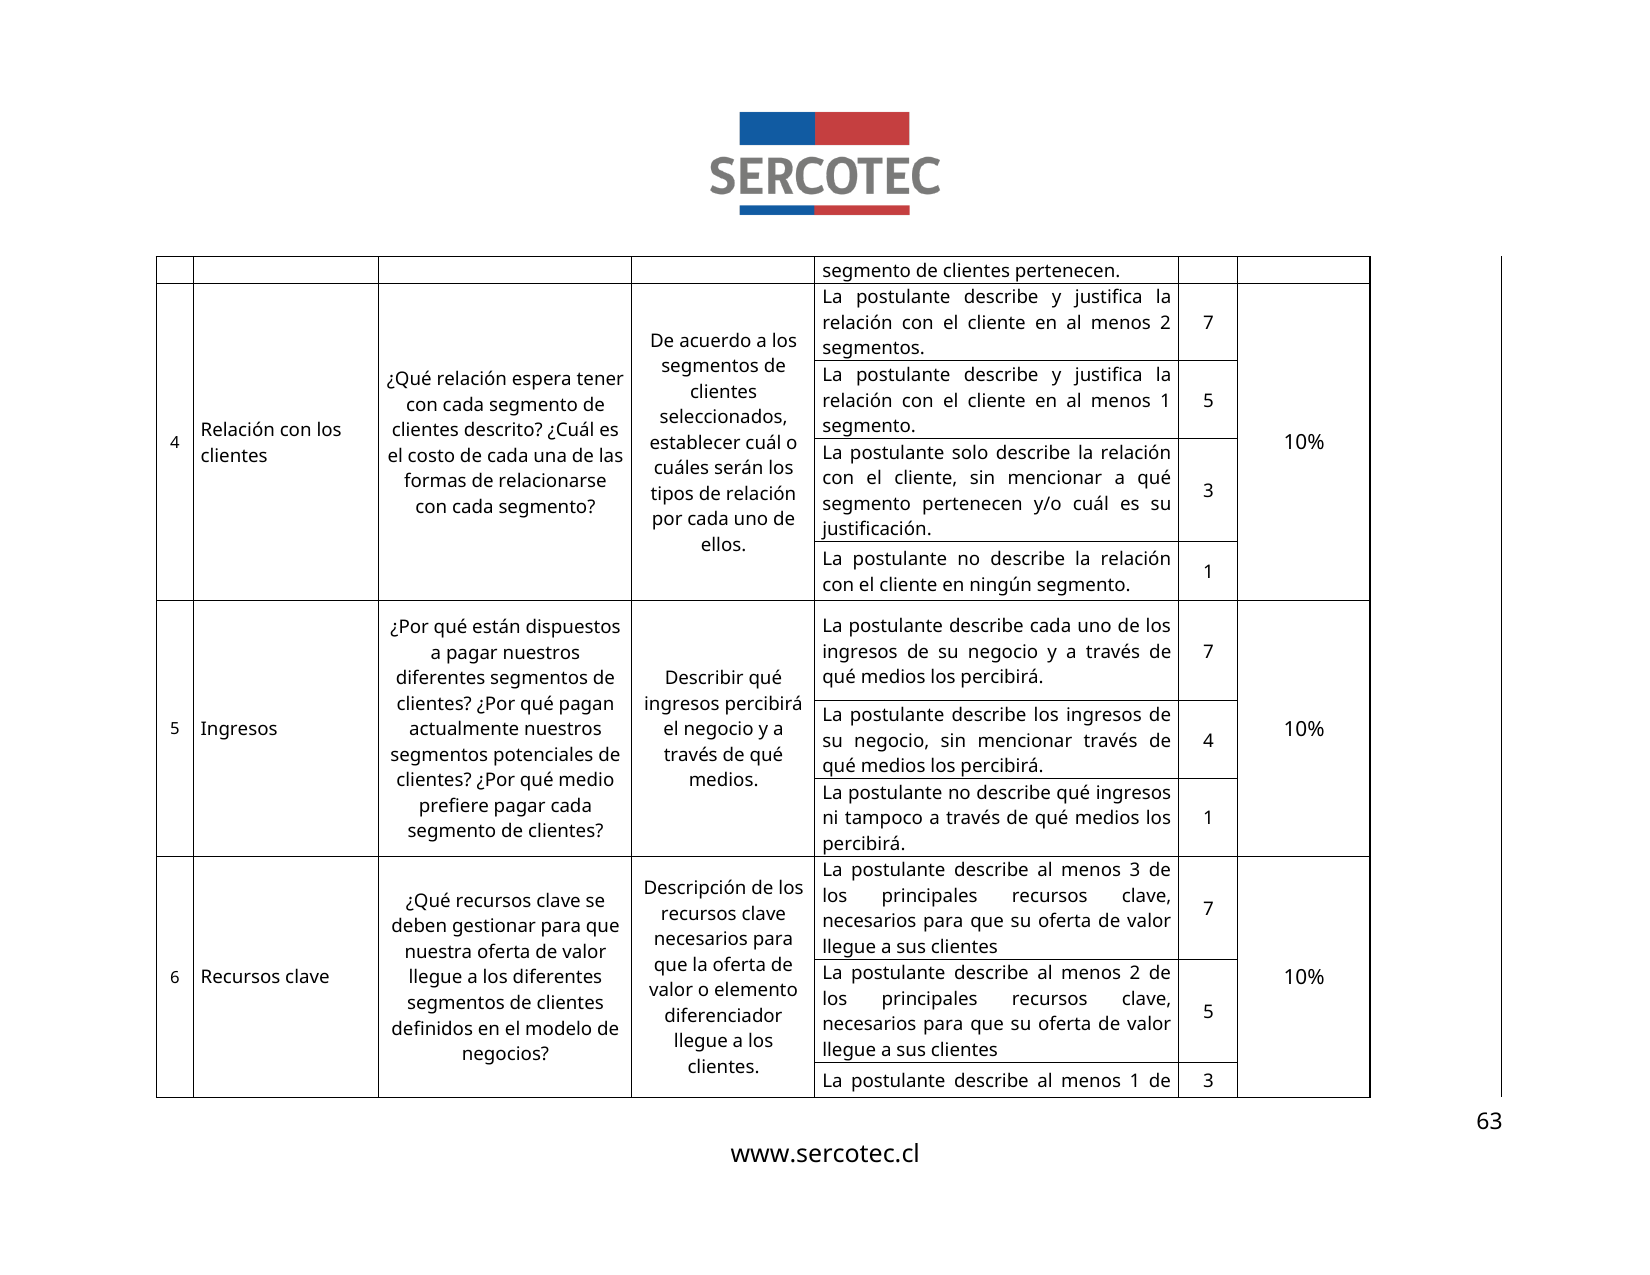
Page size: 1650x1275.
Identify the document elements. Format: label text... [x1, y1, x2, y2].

table_cell La postulante describe los ingresos de su negocio, sin mencionar través de qué medios los percibirá. [815, 701, 1178, 778]
table_cell 1 [1179, 542, 1237, 600]
table_cell 4 [1179, 701, 1237, 778]
table_cell De acuerdo a los segmentos de clientes seleccionados, establecer cuál o cuáles serán los tipos de relación por cada uno de ellos. [632, 284, 814, 600]
table_cell La postulante describe al menos 1 de los principales recursos clave, necesarios para que su oferta de valor llegue a sus clientes [815, 1063, 1178, 1097]
table_cell 1 [1179, 779, 1237, 856]
table_cell 10% [1238, 601, 1369, 856]
table_cell 10% [1238, 857, 1369, 1097]
picture [700, 104, 951, 225]
table_cell 3 [1179, 1063, 1237, 1097]
table_cell 1 [1179, 257, 1237, 283]
table_cell Recursos clave [194, 857, 378, 1097]
table_cell Relación con los clientes [194, 284, 378, 600]
table_cell La postulante describe y justifica la relación con el cliente en al menos 2 segmentos. [815, 284, 1178, 360]
table_cell La postulante no describe qué ingresos ni tampoco a través de qué medios los percibirá. [815, 779, 1178, 856]
table_cell ¿Por qué están dispuestos a pagar nuestros diferentes segmentos de clientes? ¿Por qué pagan actualmente nuestros segmentos potenciales de clientes? ¿Por qué medio prefiere pagar cada segmento de clientes? [379, 601, 631, 856]
table_cell Ingresos [194, 601, 378, 856]
table_cell La postulante no describe la relación con el cliente en ningún segmento. [815, 542, 1178, 600]
table_cell 5 [1179, 960, 1237, 1062]
table_cell 3 [1179, 439, 1237, 541]
table_cell 10% [1238, 284, 1369, 600]
table_cell La postulante no describe canales de distribución, ni menciona a qué segmento de clientes pertenecen. [815, 257, 1178, 283]
table_cell 5 [1179, 361, 1237, 438]
table_cell 7 [1179, 857, 1237, 959]
table_cell 7 [1179, 284, 1237, 360]
table_cell 7 [1179, 601, 1237, 700]
table_cell ¿Qué recursos clave se deben gestionar para que nuestra oferta de valor llegue a los diferentes segmentos de clientes definidos en el modelo de negocios? [379, 857, 631, 1097]
table_cell 6 [157, 857, 193, 1097]
table_cell La postulante describe y justifica la relación con el cliente en al menos 1 segmento. [815, 361, 1178, 438]
table_cell 5 [157, 601, 193, 856]
table_cell La postulante solo describe la relación con el cliente, sin mencionar a qué segmento pertenecen y/o cuál es su justificación. [815, 439, 1178, 541]
table_cell 4 [157, 284, 193, 600]
table_cell La postulante describe cada uno de los ingresos de su negocio y a través de qué medios los percibirá. [815, 601, 1178, 700]
table_cell Descripción de los recursos clave necesarios para que la oferta de valor o elemento diferenciador llegue a los clientes. [632, 857, 814, 1097]
table_cell La postulante describe al menos 2 de los principales recursos clave, necesarios para que su oferta de valor llegue a sus clientes [815, 960, 1178, 1062]
table_cell ¿Qué relación espera tener con cada segmento de clientes descrito? ¿Cuál es el costo de cada una de las formas de relacionarse con cada segmento? [379, 284, 631, 600]
table_cell La postulante describe al menos 3 de los principales recursos clave, necesarios para que su oferta de valor llegue a sus clientes [815, 857, 1178, 959]
table_cell Describir qué ingresos percibirá el negocio y a través de qué medios. [632, 601, 814, 856]
